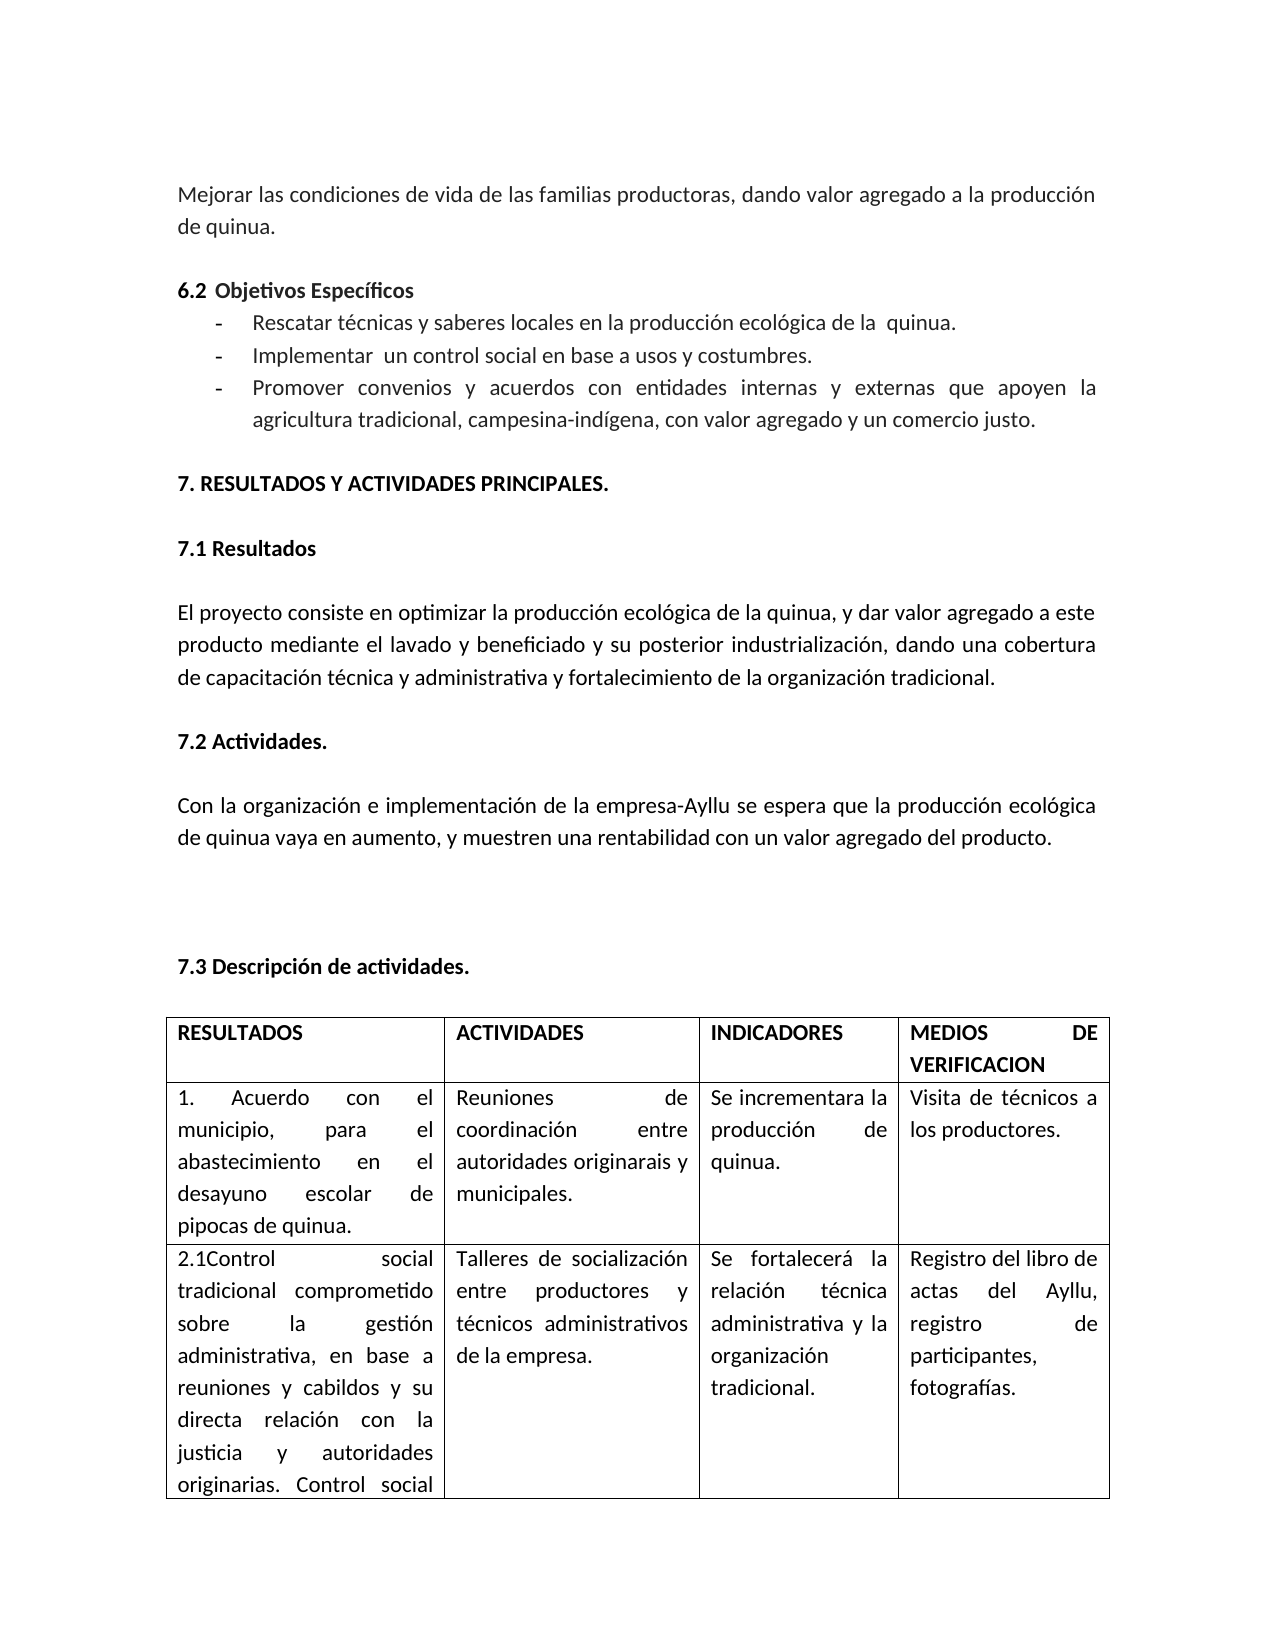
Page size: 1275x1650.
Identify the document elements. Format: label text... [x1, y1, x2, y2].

list Implementar un control social en base a usos y costumbres. [215, 341, 1098, 369]
table_header INDICADORES [700, 1018, 898, 1082]
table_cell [167, 1245, 444, 1498]
text Mejorar las condiciones de vida de las familias productoras, dando valor agregado a la producción de quinua. [177, 180, 1098, 240]
text 7.1 Resultados [177, 534, 1098, 562]
text 7.2 Actividades. [177, 727, 1098, 755]
table_header RESULTADOS [167, 1018, 444, 1082]
table_header ACTIVIDADES [445, 1018, 699, 1082]
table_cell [700, 1245, 898, 1498]
text 7. RESULTADOS Y ACTIVIDADES PRINCIPALES. [177, 469, 1098, 497]
table_cell Se incrementara la producción de quinua. [700, 1083, 898, 1243]
table_header MEDIOS DE VERIFICACION [899, 1018, 1109, 1082]
list Objetivos Específicos [177, 276, 1098, 304]
table_cell Visita de técnicos a los productores. [899, 1083, 1109, 1243]
table_cell Reuniones de coordinación entre autoridades originarais y municipales. [445, 1083, 699, 1243]
list Rescatar técnicas y saberes locales en la producción ecológica de la quinua. [215, 308, 1098, 337]
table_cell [445, 1245, 699, 1498]
list Promover convenios y acuerdos con entidades internas y externas que apoyen la agricultura tradicional, campesina-indígena, con valor agregado y un comercio justo. [215, 373, 1098, 433]
text Con la organización e implementación de la empresa-Ayllu se espera que la producción ecológica de quinua vaya en aumento, y muestren una rentabilidad con un valor agregado del producto. [177, 791, 1098, 852]
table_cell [899, 1245, 1109, 1498]
text 7.3 Descripción de actividades. [177, 952, 1098, 980]
table_cell 1. Acuerdo con el municipio, para el abastecimiento en el desayuno escolar de pipocas de quinua. [167, 1083, 444, 1243]
text El proyecto consiste en optimizar la producción ecológica de la quinua, y dar valor agregado a este producto mediante el lavado y beneficiado y su posterior industrialización, dando una cobertura de capacitación técnica y administrativa y fortalecimiento de la organización tradicional. [177, 598, 1098, 691]
